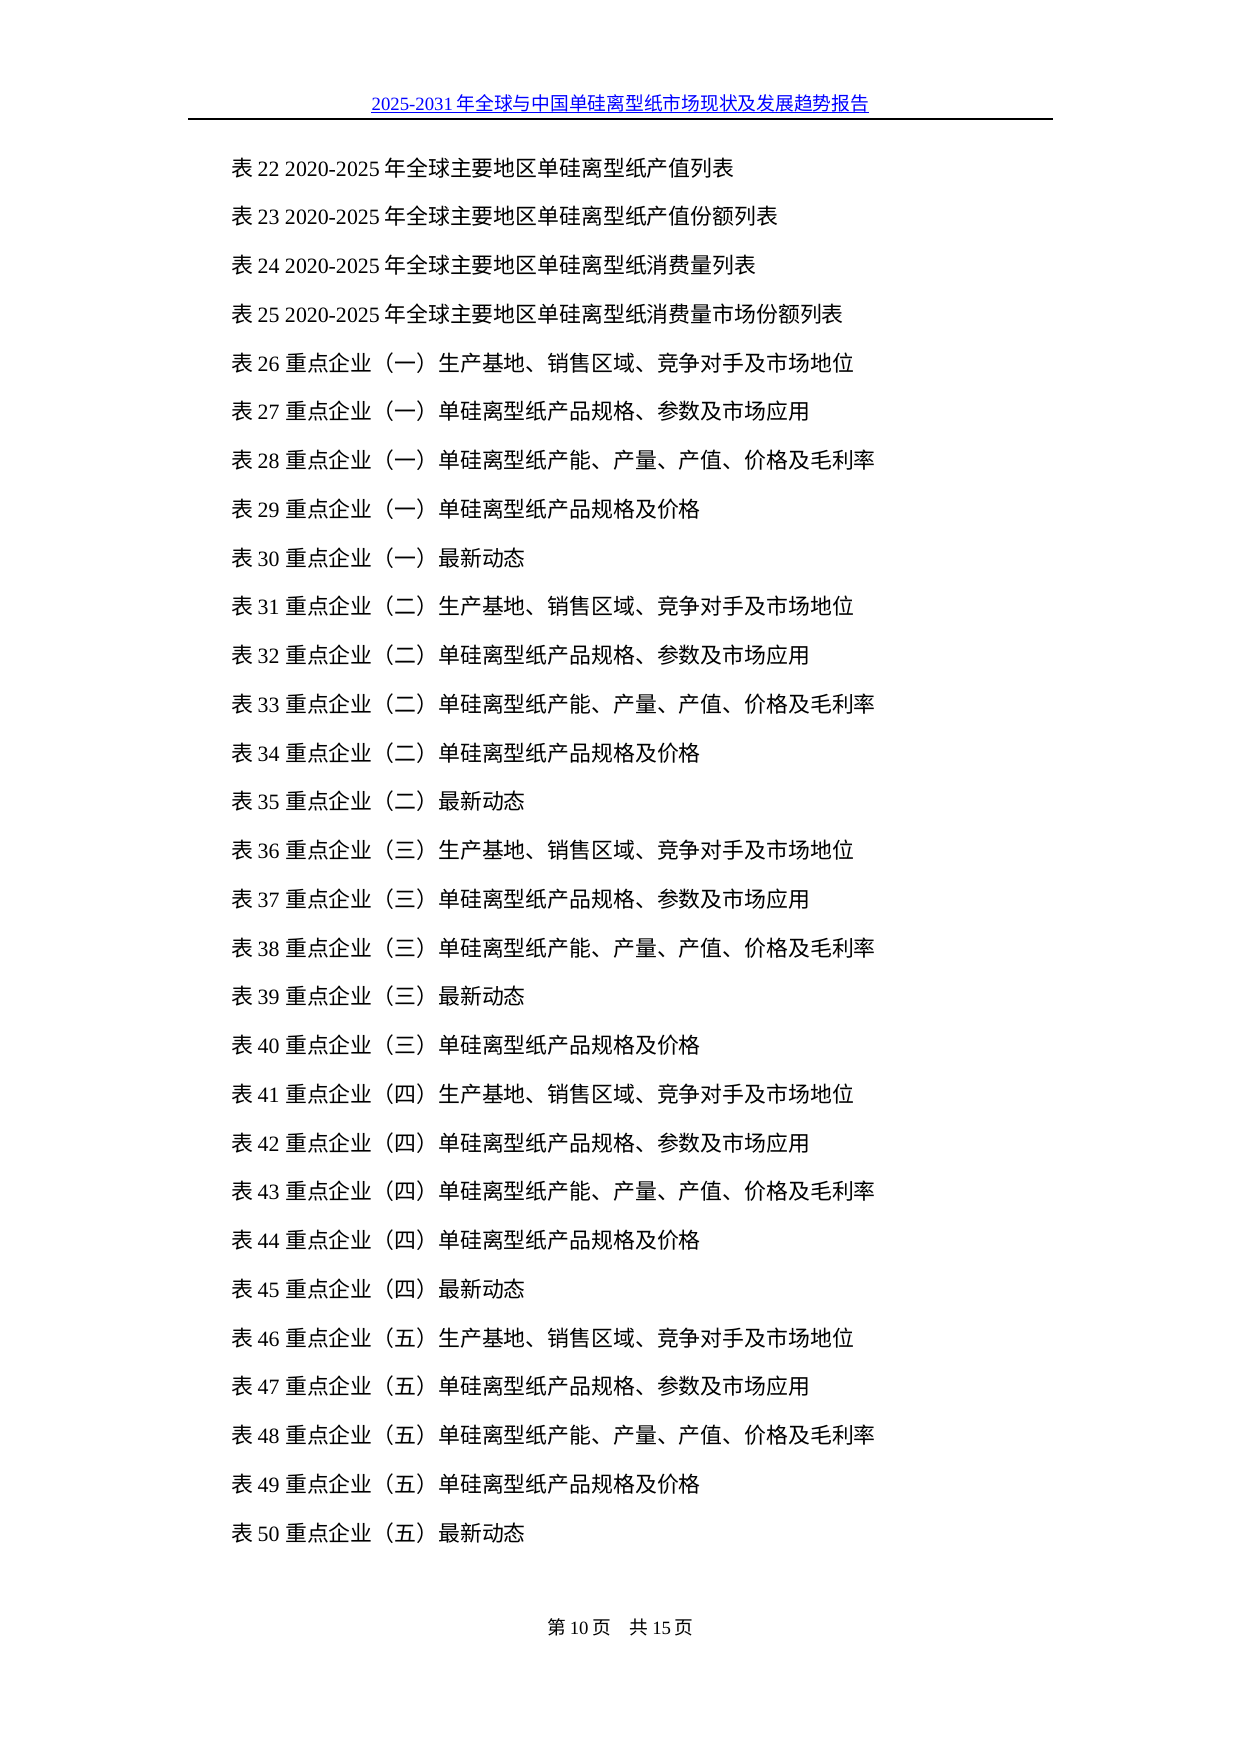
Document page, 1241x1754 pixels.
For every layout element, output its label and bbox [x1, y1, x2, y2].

text [187, 150, 1053, 1548]
